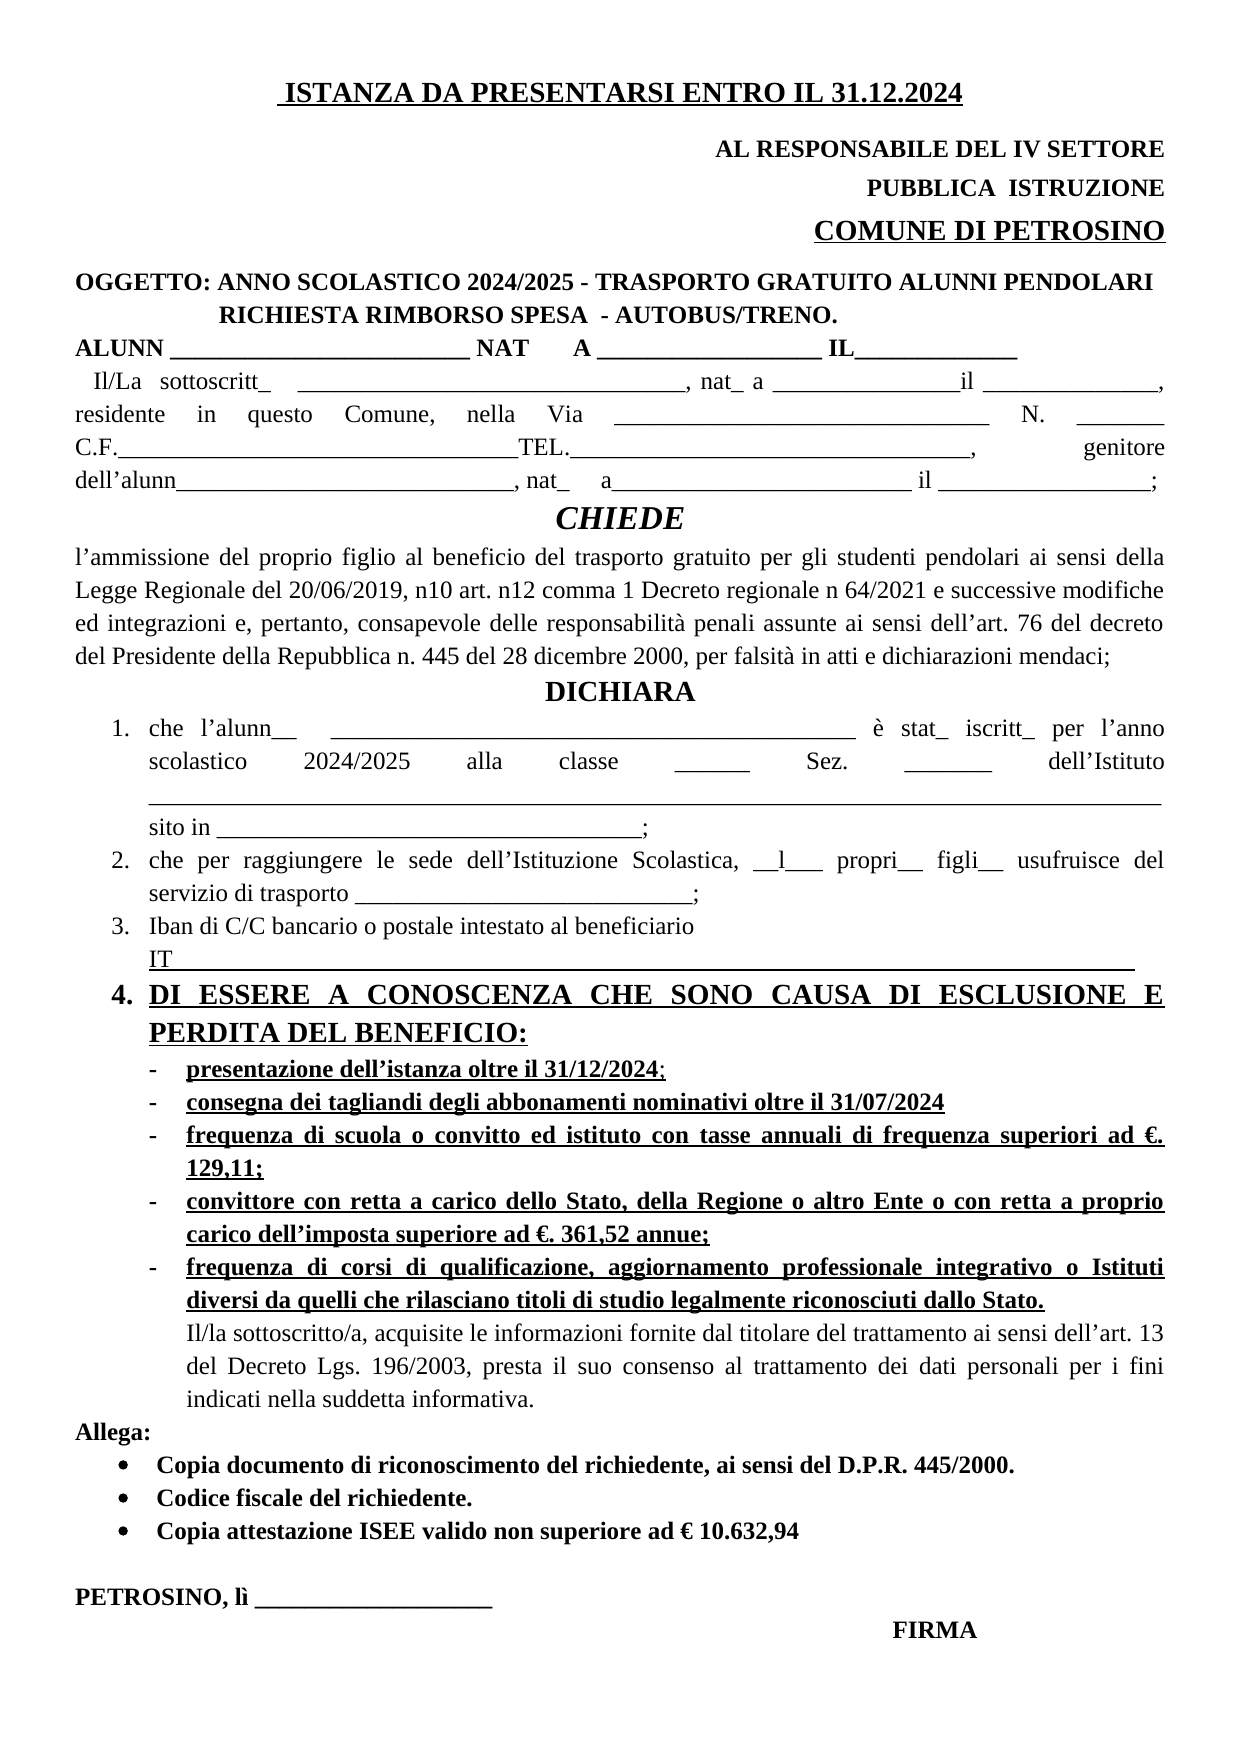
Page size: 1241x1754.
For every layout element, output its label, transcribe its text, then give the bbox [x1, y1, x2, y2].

text CHIEDE [75, 498, 1165, 537]
list consegna dei tagliandi degli abbonamenti nominativi oltre il 31/07/2024 [149, 1087, 1165, 1116]
list Copia attestazione ISEE valido non superiore ad € 10.632,94 [119, 1516, 1165, 1545]
text DICHIARA [75, 674, 1165, 708]
text PETROSINO, lì ___________________ [75, 1582, 1165, 1611]
text ISTANZA DA PRESENTARSI ENTRO IL 31.12.2024 [75, 75, 1165, 108]
list frequenza di corsi di qualificazione, aggiornamento professionale integrativo o Istituti diversi da quelli che rilasciano titoli di studio legalmente riconosciuti dallo Stato. [149, 1252, 1165, 1314]
list presentazione dell’istanza oltre il 31/12/2024; [149, 1054, 1165, 1083]
list convittore con retta a carico dello Stato, della Regione o altro Ente o con retta a proprio carico dell’imposta superiore ad €. 361,52 annue; [149, 1186, 1165, 1248]
text ALUNN ________________________ NAT A __________________ IL_____________ [75, 333, 1165, 362]
text Il/La sottoscritt_ _______________________________, nat_ a _______________il ______________, residente in questo Comune, nella Via ______________________________ N. _______ C.F.________________________________TEL.________________________________, genitore dell’alunn___________________________, nat_ a________________________ il _________________; [75, 366, 1165, 494]
list frequenza di scuola o convitto ed istituto con tasse annuali di frequenza superiori ad €. 129,11; [149, 1120, 1165, 1182]
list Iban di C/C bancario o postale intestato al beneficiario [111, 911, 1165, 940]
text Allega: [75, 1417, 1165, 1446]
list Codice fiscale del richiedente. [119, 1483, 1165, 1512]
list che l’alunn__ __________________________________________ è stat_ iscritt_ per l’anno scolastico 2024/2025 alla classe ______ Sez. _______ dell’Istituto _________________________________________________________________________________sito in __________________________________; [111, 713, 1165, 841]
text AL RESPONSABILE DEL IV SETTORE [75, 134, 1165, 163]
text OGGETTO: ANNO SCOLASTICO 2024/2025 - TRASPORTO GRATUITO ALUNNI PENDOLARI [75, 267, 1165, 296]
text l’ammissione del proprio figlio al beneficio del trasporto gratuito per gli studenti pendolari ai sensi della Legge Regionale del 20/06/2019, n10 art. n12 comma 1 Decreto regionale n 64/2021 e successive modifiche ed integrazioni e, pertanto, consapevole delle responsabilità penali assunte ai sensi dell’art. 76 del decreto del Presidente della Repubblica n. 445 del 28 dicembre 2000, per falsità in atti e dichiarazioni mendaci; [75, 542, 1165, 670]
list che per raggiungere le sede dell’Istituzione Scolastica, __l___ propri__ figli__ usufruisce del servizio di trasporto ___________________________; [111, 845, 1165, 907]
list IT_____________________________________________________________________________ [149, 944, 1165, 973]
text FIRMA [856, 1616, 1165, 1644]
text COMUNE DI PETROSINO [75, 213, 1165, 246]
list Copia documento di riconoscimento del richiedente, ai sensi del D.P.R. 445/2000. [119, 1450, 1165, 1479]
text PUBBLICA ISTRUZIONE [75, 173, 1165, 202]
text Il/la sottoscritto/a, acquisite le informazioni fornite dal titolare del trattamento ai sensi dell’art. 13 del Decreto Lgs. 196/2003, presta il suo consenso al trattamento dei dati personali per i fini indicati nella suddetta informativa. [186, 1318, 1165, 1413]
text RICHIESTA RIMBORSO SPESA - AUTOBUS/TRENO. [75, 300, 1165, 329]
list DI ESSERE A CONOSCENZA CHE SONO CAUSA DI ESCLUSIONE E PERDITA DEL BENEFICIO: [111, 977, 1165, 1049]
